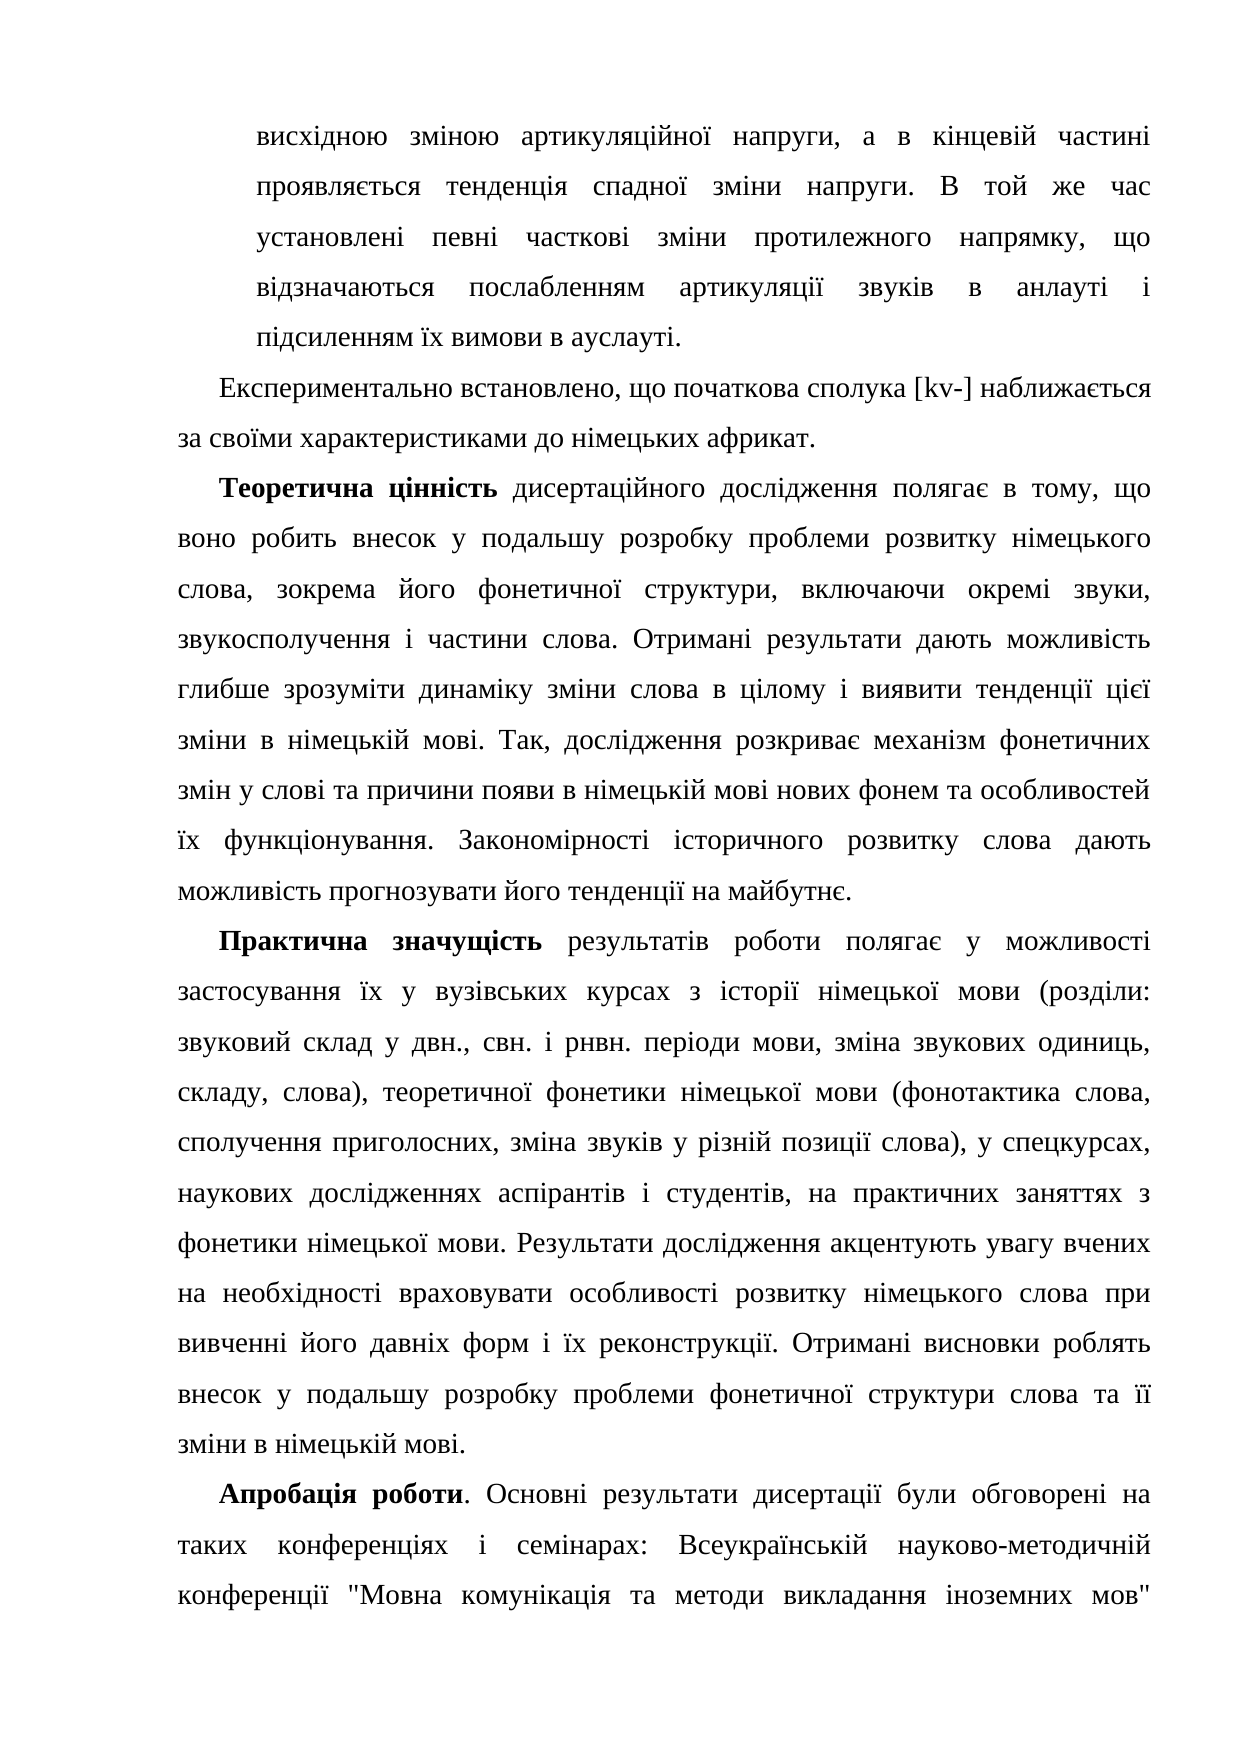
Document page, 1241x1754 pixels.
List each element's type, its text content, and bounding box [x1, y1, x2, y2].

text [177, 1477, 1152, 1611]
text Теоретична цінність дисертаційного дослідження полягає в тому, що воно робить внесок у подальшу розробку проблеми розвитку німецького слова, зокрема його фонетичної структури, включаючи окремі звуки, звукосполучення і частини слова. Отримані результати дають можливість глибше зрозуміти динаміку зміни слова в цілому і виявити тенденції цієї зміни в німецькій мові. Так, дослідження розкриває механізм фонетичних змін у слові та причини появи в німецькій мові нових фонем та особливостей їх функціонування. Закономірності історичного розвитку слова дають можливість прогнозувати його тенденції на майбутнє. [177, 470, 1152, 906]
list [218, 118, 1152, 353]
text Практична значущість результатів роботи полягає у можливості застосування їх у вузівських курсах з історії німецької мови (розділи: звуковий склад у двн., свн. і рнвн. періоди мови, зміна звукових одиниць, складу, слова), теоретичної фонетики німецької мови (фонотактика слова, сполучення приголосних, зміна звуків у різній позиції слова), у спецкурсах, наукових дослідженнях аспірантів і студентів, на практичних заняттях з фонетики німецької мови. Результати дослідження акцентують увагу вчених на необхідності враховувати особливості розвитку німецького слова при вивченні його давніх форм і їх реконструкції. Отримані висновки роблять внесок у подальшу розробку проблеми фонетичної структури слова та її зміни в німецькій мові. [177, 923, 1152, 1460]
text Експериментально встановлено, що початкова сполука [kv-] наближається за своїми характеристиками до німецьких африкат. [177, 370, 1152, 453]
